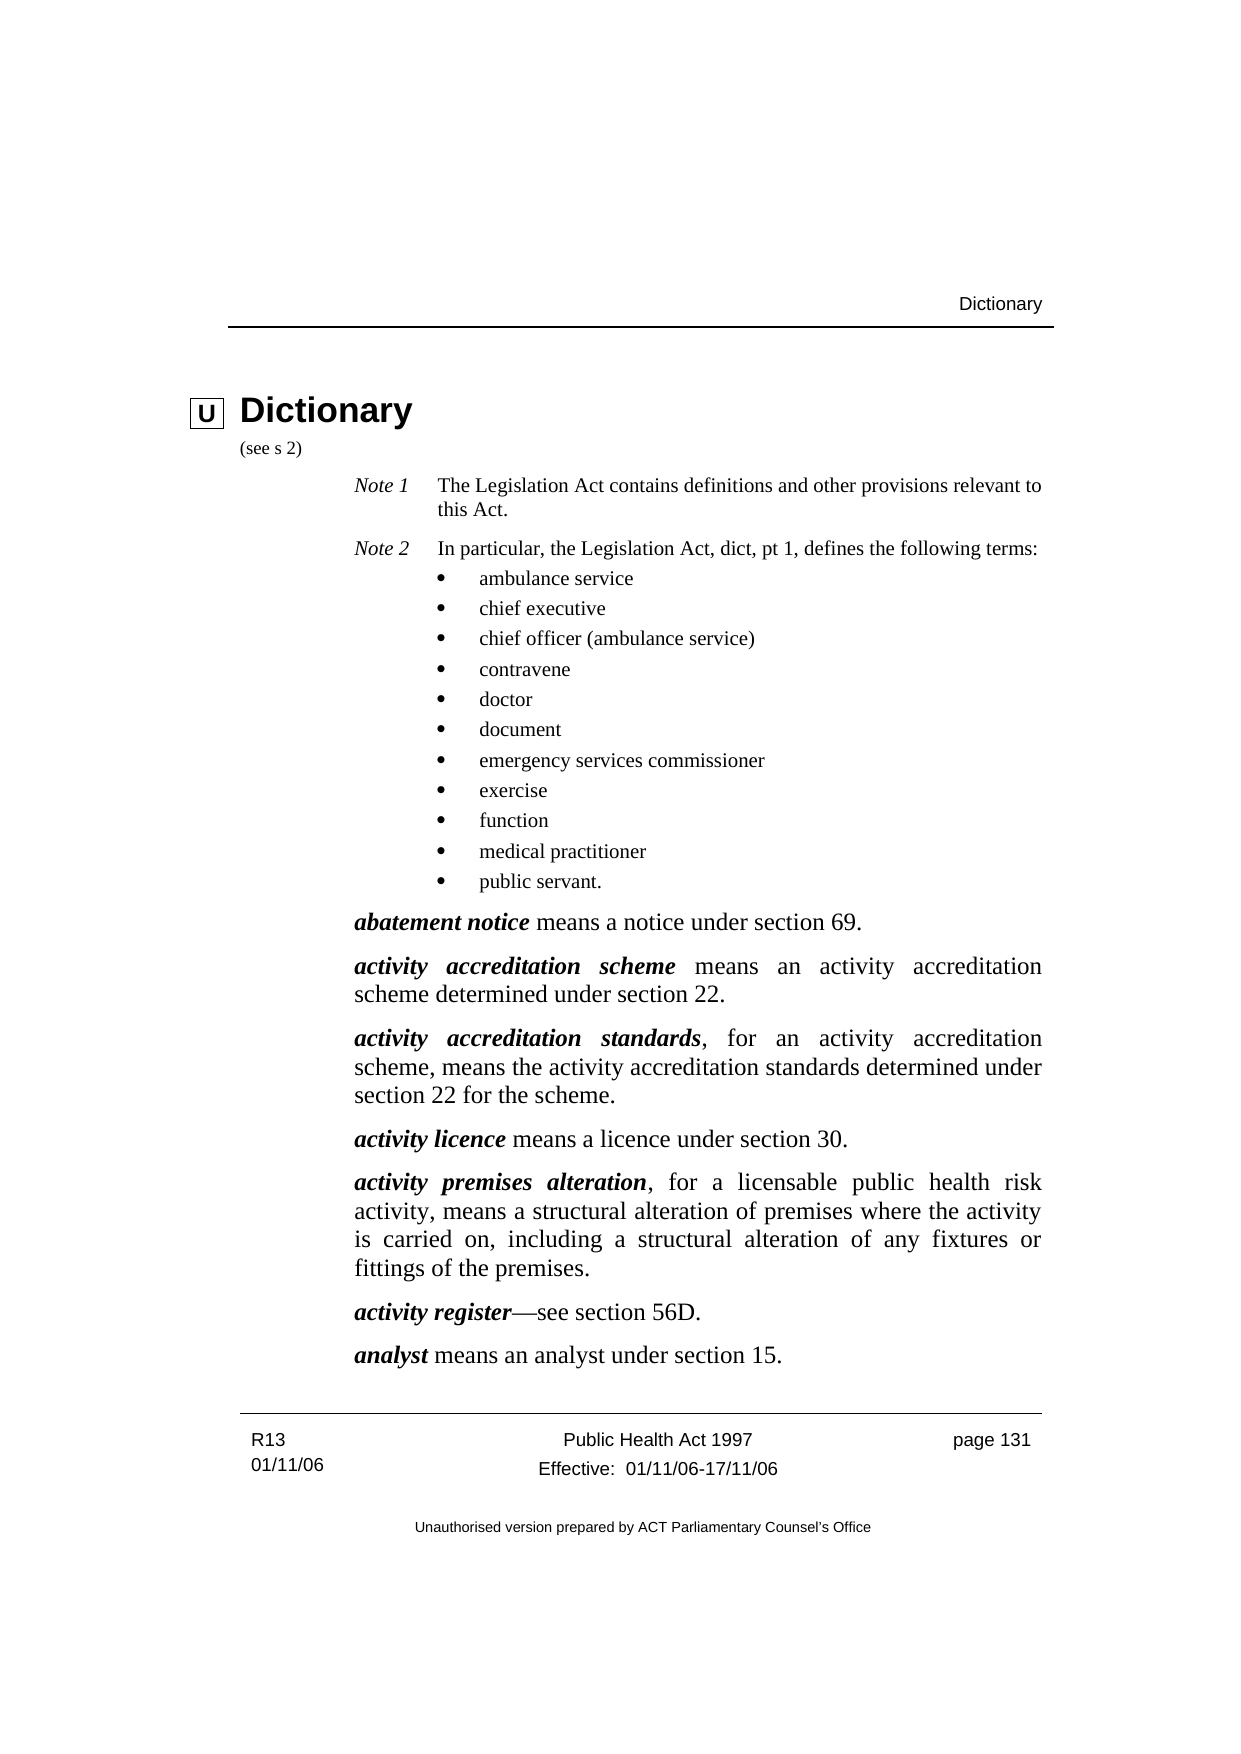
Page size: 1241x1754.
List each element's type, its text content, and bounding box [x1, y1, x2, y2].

text activity premises alteration, for a licensable public health risk activity, means a structural alteration of premises where the activity is carried on, including a structural alteration of any fixtures or fittings of the premises. [354, 1167, 1042, 1282]
text activity licence means a licence under section 30. [354, 1124, 1042, 1152]
text abatement notice means a notice under section 69. [354, 907, 1042, 936]
text  public servant. [437, 869, 1042, 893]
text  emergency services commissioner [437, 748, 1042, 772]
text  exercise [437, 778, 1042, 802]
text  chief executive [437, 596, 1042, 620]
text  function [437, 808, 1042, 832]
text Note 2 In particular, the Legislation Act, dict, pt 1, defines the following terms: [354, 535, 1042, 559]
text  contravene [437, 657, 1042, 681]
text  ambulance service [437, 566, 1042, 590]
text activity accreditation standards, for an activity accreditation scheme, means the activity accreditation standards determined under section 22 for the scheme. [354, 1023, 1042, 1109]
text Note 1 The Legislation Act contains definitions and other provisions relevant to this Act. [354, 473, 1042, 521]
text (see s 2) [239, 437, 1042, 458]
subtitle U Dictionary [189, 389, 1042, 430]
text analyst means an analyst under section 15. [354, 1340, 1042, 1369]
text activity register—see section 56D. [354, 1297, 1042, 1325]
text activity accreditation scheme means an activity accreditation scheme determined under section 22. [354, 951, 1042, 1008]
text  doctor [437, 687, 1042, 711]
text  chief officer (ambulance service) [437, 626, 1042, 650]
text  document [437, 717, 1042, 741]
text  medical practitioner [437, 838, 1042, 863]
